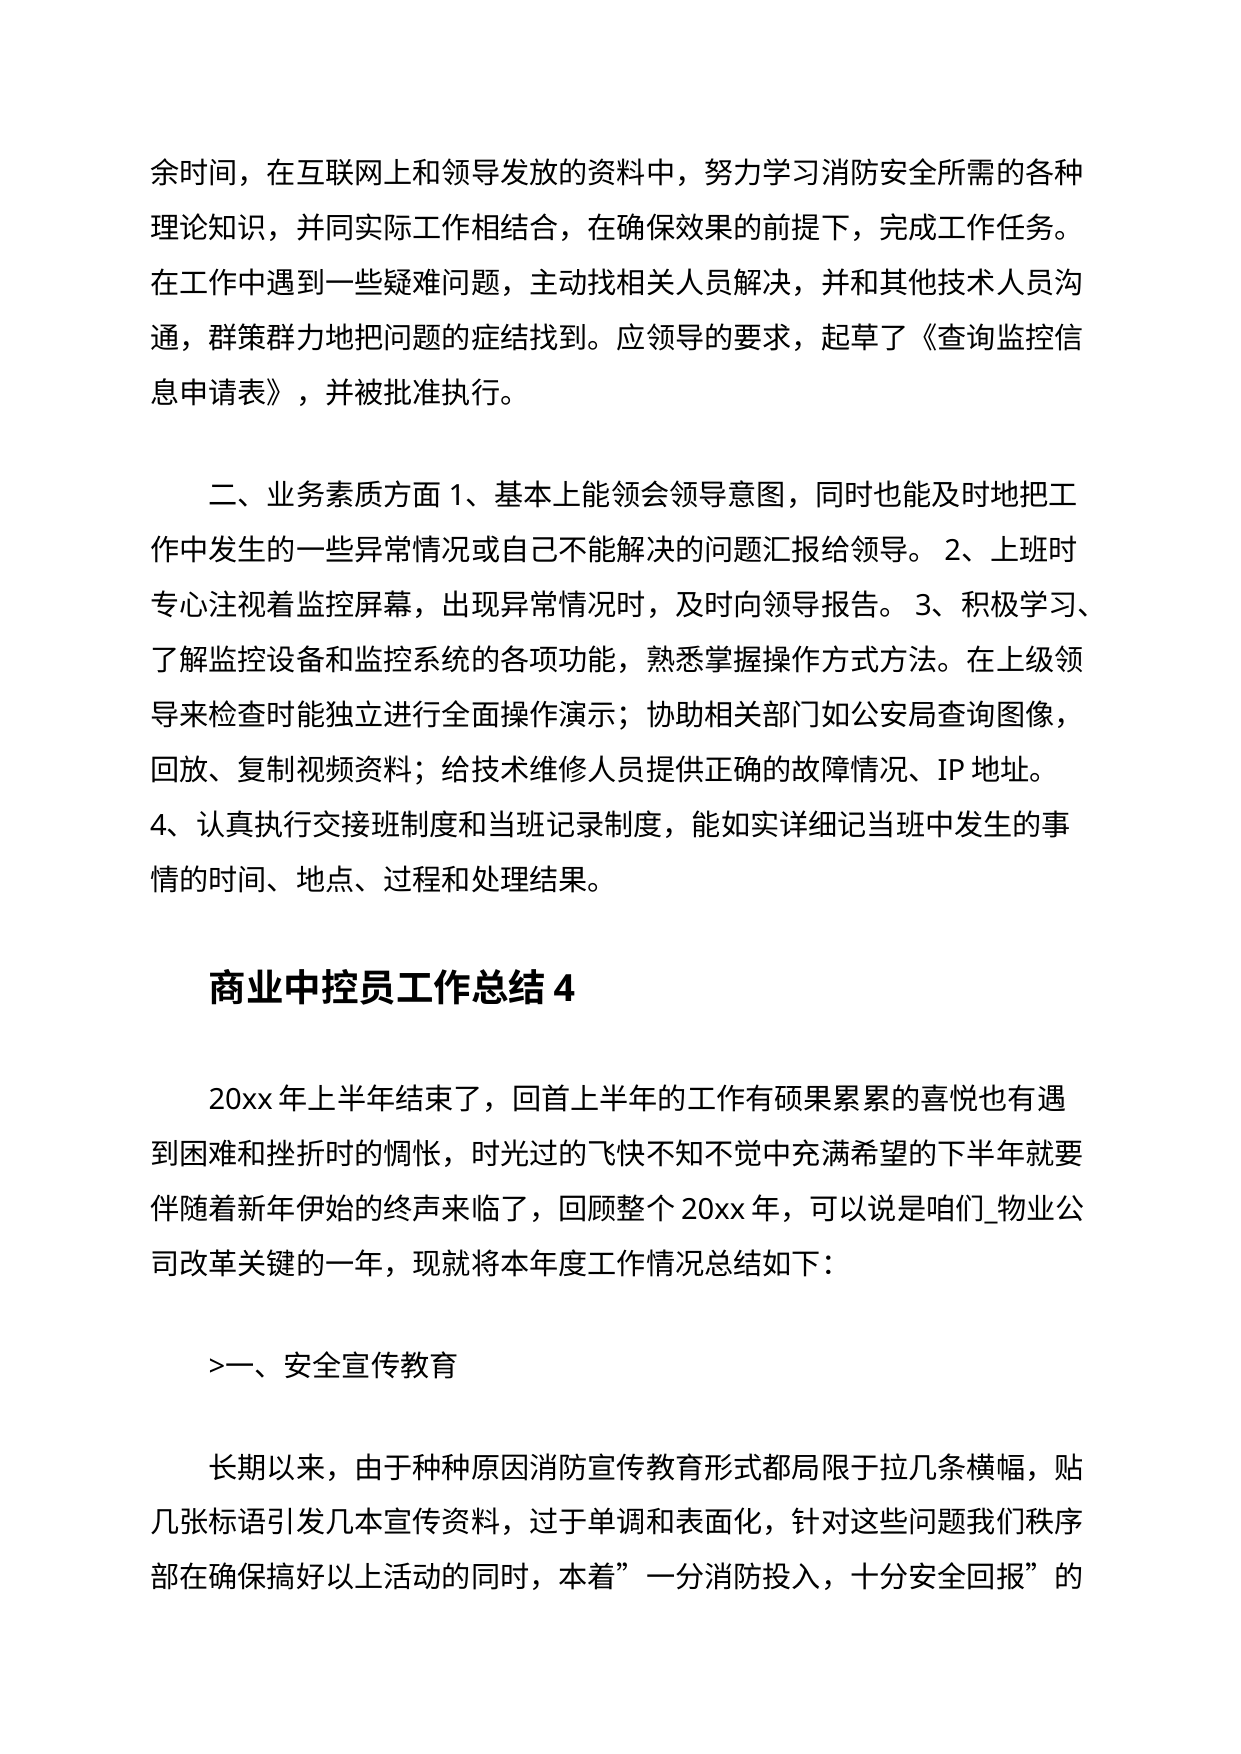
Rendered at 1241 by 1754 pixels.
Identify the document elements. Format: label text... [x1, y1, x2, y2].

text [150, 150, 1090, 412]
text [150, 1444, 1090, 1596]
text 20xx年上半年结束了，回首上半年的工作有硕果累累的喜悦也有遇到困难和挫折时的惆怅，时光过的飞快不知不觉中充满希望的下半年就要伴随着新年伊始的终声来临了，回顾整个20xx年，可以说是咱们_物业公司改革关键的一年，现就将本年度工作情况总结如下： [150, 1076, 1090, 1283]
text 商业中控员工作总结4 [150, 958, 1090, 1012]
text >一、安全宣传教育 [150, 1342, 1090, 1384]
text 二、业务素质方面 1、基本上能领会领导意图，同时也能及时地把工作中发生的一些异常情况或自己不能解决的问题汇报给领导。 2、上班时专心注视着监控屏幕，出现异常情况时，及时向领导报告。 3、积极学习、了解监控设备和监控系统的各项功能，熟悉掌握操作方式方法。在上级领导来检查时能独立进行全面操作演示；协助相关部门如公安局查询图像，回放、复制视频资料；给技术维修人员提供正确的故障情况、IP地址。4、认真执行交接班制度和当班记录制度，能如实详细记当班中发生的事情的时间、地点、过程和处理结果。 [150, 471, 1090, 898]
